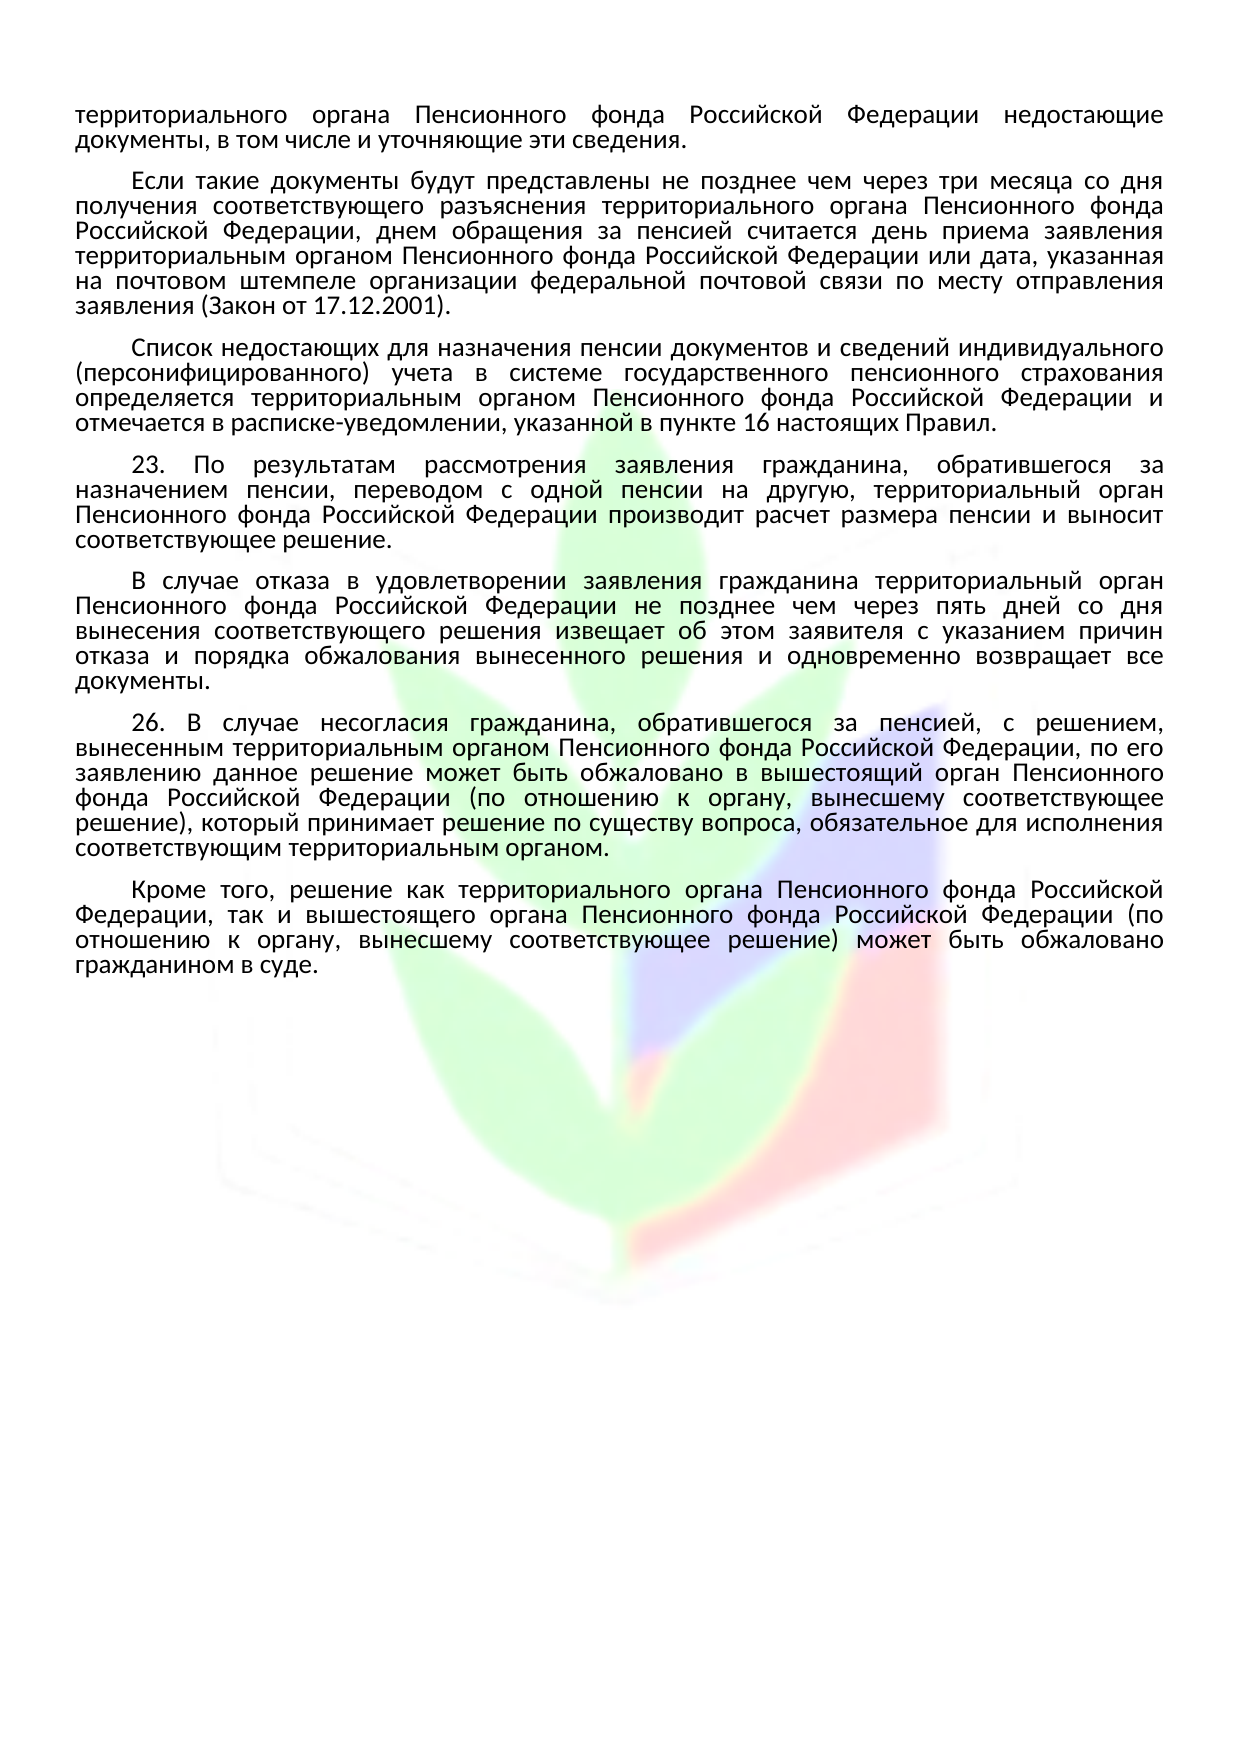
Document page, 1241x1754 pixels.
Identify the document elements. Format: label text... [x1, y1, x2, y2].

text Список недостающих для назначения пенсии документов и сведений индивидуального (персонифицированного) учета в системе государственного пенсионного страхования определяется территориальным органом Пенсионного фонда Российской Федерации и отмечается в расписке-уведомлении, указанной в пункте 16 настоящих Правил. [75, 336, 1165, 436]
text Если такие документы будут представлены не позднее чем через три месяца со дня получения соответствующего разъяснения территориального органа Пенсионного фонда Российской Федерации, днем обращения за пенсией считается день приема заявления территориальным органом Пенсионного фонда Российской Федерации или дата, указанная на почтовом штемпеле организации федеральной почтовой связи по месту отправления заявления (Закон от 17.12.2001). [75, 170, 1165, 320]
text 23. По результатам рассмотрения заявления гражданина, обратившегося за назначением пенсии, переводом с одной пенсии на другую, территориальный орган Пенсионного фонда Российской Федерации производит расчет размера пенсии и выносит соответствующее решение. [75, 453, 1165, 553]
text Кроме того, решение как территориального органа Пенсионного фонда Российской Федерации, так и вышестоящего органа Пенсионного фонда Российской Федерации (по отношению к органу, вынесшему соответствующее решение) может быть обжаловано гражданином в суде. [75, 878, 1165, 978]
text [75, 103, 1165, 153]
text 26. В случае несогласия гражданина, обратившегося за пенсией, с решением, вынесенным территориальным органом Пенсионного фонда Российской Федерации, по его заявлению данное решение может быть обжаловано в вышестоящий орган Пенсионного фонда Российской Федерации (по отношению к органу, вынесшему соответствующее решение), который принимает решение по существу вопроса, обязательное для исполнения соответствующим территориальным органом. [75, 711, 1165, 861]
text В случае отказа в удовлетворении заявления гражданина территориальный орган Пенсионного фонда Российской Федерации не позднее чем через пять дней со дня вынесения соответствующего решения извещает об этом заявителя с указанием причин отказа и порядка обжалования вынесенного решения и одновременно возвращает все документы. [75, 570, 1165, 695]
